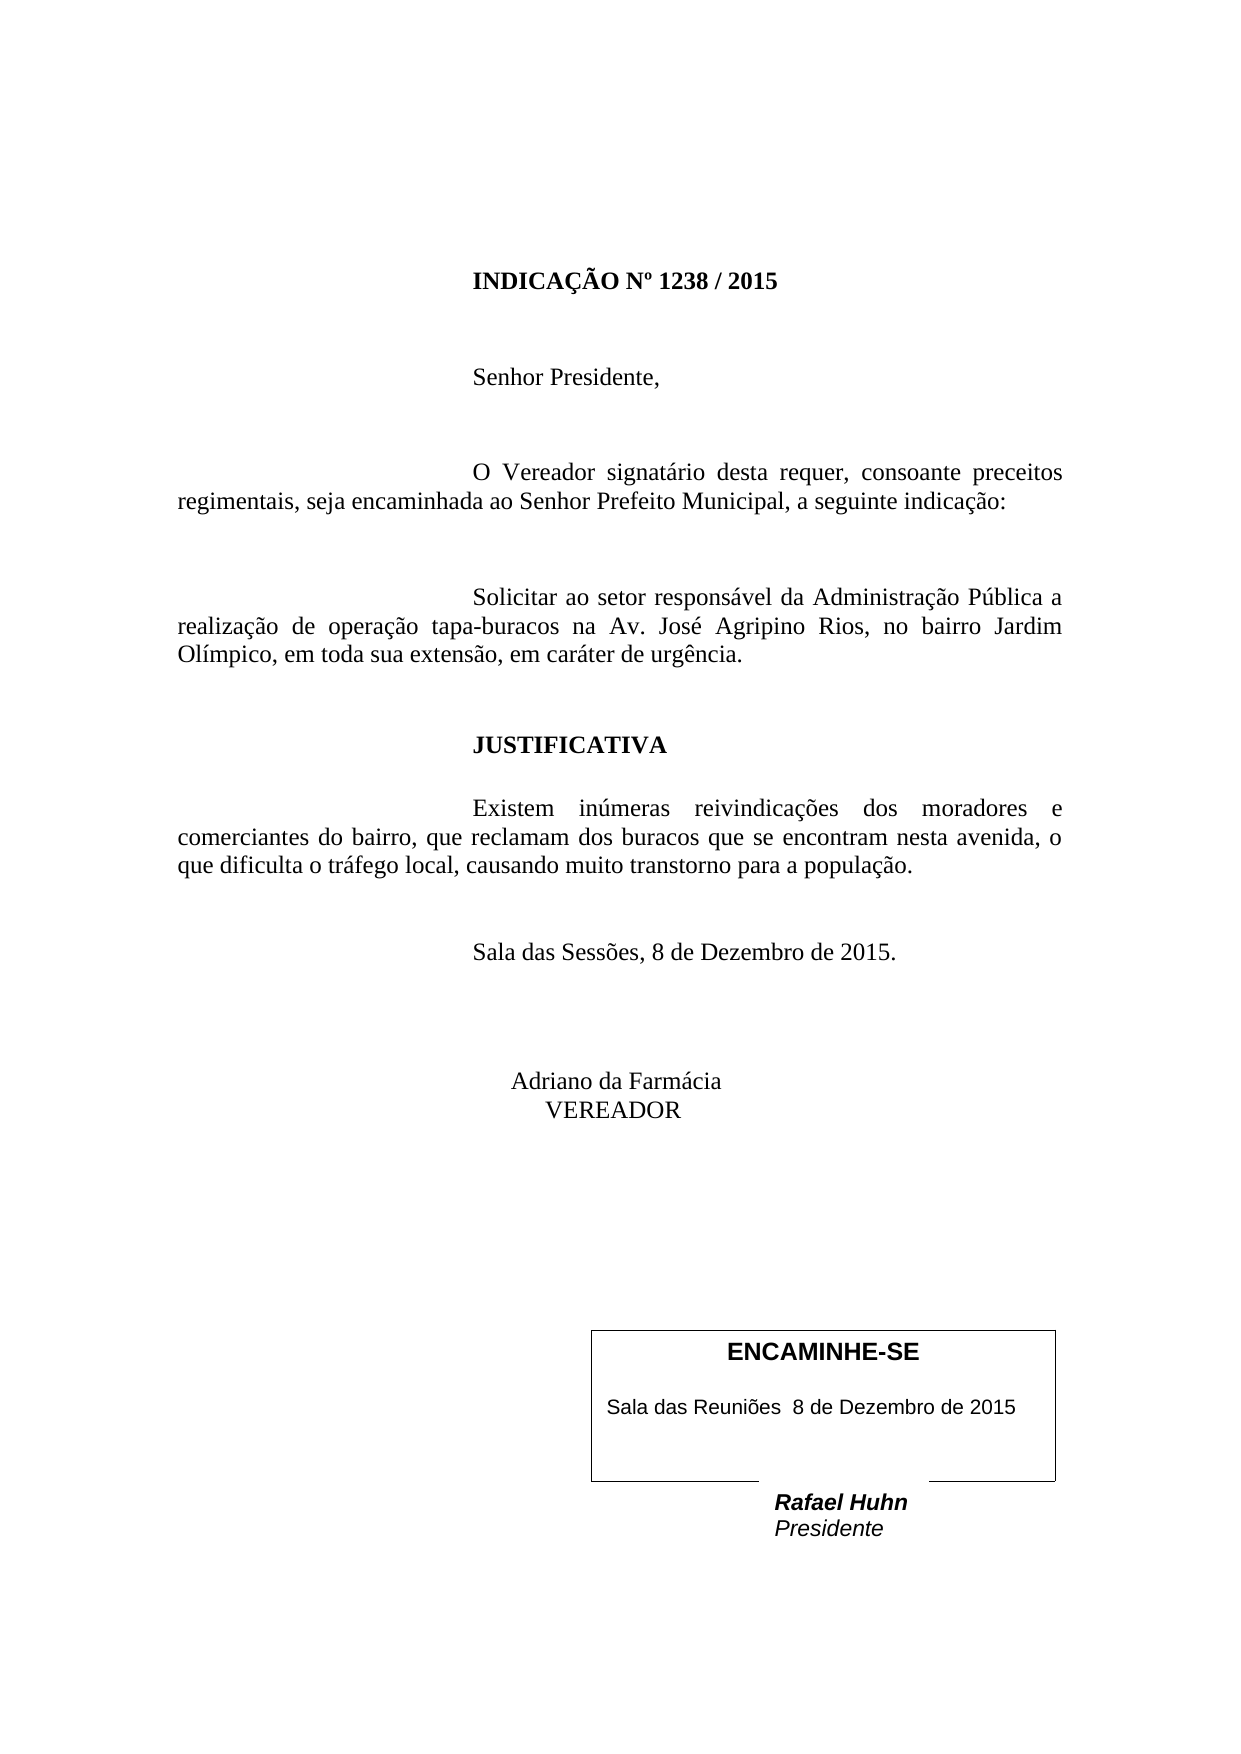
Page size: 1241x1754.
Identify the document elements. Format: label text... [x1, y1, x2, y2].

table_cell VEREADOR [170, 1095, 1056, 1124]
table_header Adriano da Farmácia [170, 1066, 1056, 1095]
text Existem inúmeras reivindicações dos moradores e comerciantes do bairro, que reclamam dos buracos que se encontram nesta avenida, o que dificulta o tráfego local, causando muito transtorno para a população. [177, 793, 1063, 879]
text INDICAÇÃO Nº 1238 / 2015 [472, 266, 1063, 294]
text Solicitar ao setor responsável da Administração Pública a realização de operação tapa-buracos na Av. José Agripino Rios, no bairro Jardim Olímpico, em toda sua extensão, em caráter de urgência. [177, 582, 1063, 668]
text JUSTIFICATIVA [177, 731, 1004, 759]
text Senhor Presidente, [472, 362, 1063, 390]
text Sala das Sessões, 8 de Dezembro de 2015. [472, 937, 1063, 965]
text O Vereador signatário desta requer, consoante preceitos regimentais, seja encaminhada ao Senhor Prefeito Municipal, a seguinte indicação: [177, 457, 1063, 515]
